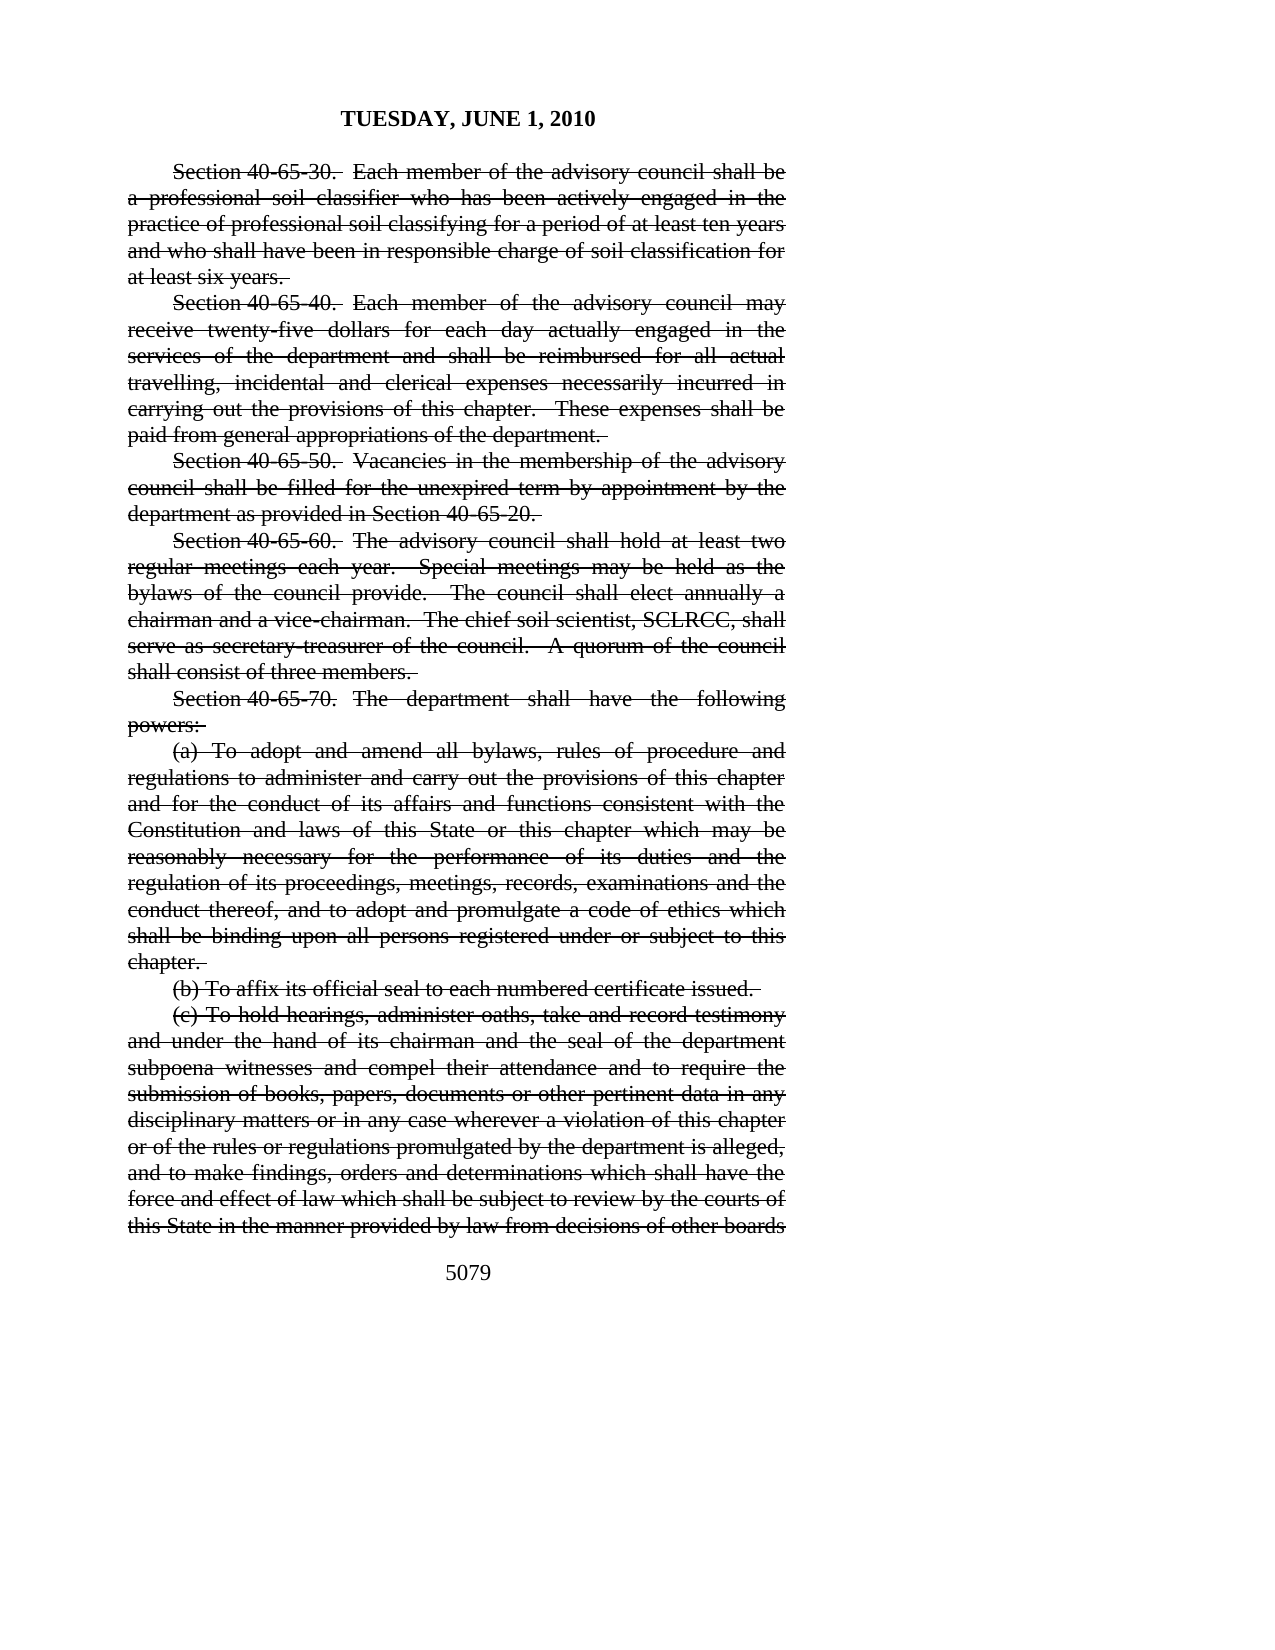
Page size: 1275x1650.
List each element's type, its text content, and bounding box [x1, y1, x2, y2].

text Section 40-65-40. Each member of the advisory council may receive twenty-five dollars for each day actually engaged in the services of the department and shall be reimbursed for all actual travelling, incidental and clerical expenses necessarily incurred in carrying out the provisions of this chapter. These expenses shall be paid from general appropriations of the department. [127, 384, 786, 448]
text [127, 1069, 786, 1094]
text (b) To affix its official seal to each numbered certificate issued. [127, 975, 786, 1001]
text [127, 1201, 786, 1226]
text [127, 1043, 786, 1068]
text Section 40-65-50. Vacancies in the membership of the advisory council shall be filled for the unexpired term by appointment by the department as provided in Section 40-65-20. [127, 489, 786, 527]
text Section 40-65-30. Each member of the advisory council shall be a professional soil classifier who has been actively engaged in the practice of professional soil classifying for a period of at least ten years and who shall have been in responsible charge of soil classification for at least six years. [127, 158, 786, 198]
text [127, 1122, 786, 1200]
text Section 40-65-50. Vacancies in the membership of the advisory council shall be filled for the unexpired term by appointment by the department as provided in Section 40-65-20. [127, 448, 786, 488]
text Section 40-65-70. The department shall have the following powers: [127, 685, 786, 737]
text Section 40-65-40. Each member of the advisory council may receive twenty-five dollars for each day actually engaged in the services of the department and shall be reimbursed for all actual travelling, incidental and clerical expenses necessarily incurred in carrying out the provisions of this chapter. These expenses shall be paid from general appropriations of the department. [127, 331, 786, 383]
text Section 40-65-60. The advisory council shall hold at least two regular meetings each year. Special meetings may be held as the bylaws of the council provide. The council shall elect annually a chairman and a vice-chairman. The chief soil scientist, SCLRCC, shall serve as secretary-treasurer of the council. A quorum of the council shall consist of three members. [127, 527, 786, 620]
text Section 40-65-30. Each member of the advisory council shall be a professional soil classifier who has been actively engaged in the practice of professional soil classifying for a period of at least ten years and who shall have been in responsible charge of soil classification for at least six years. [127, 226, 786, 289]
text (a) To adopt and amend all bylaws, rules of procedure and regulations to administer and carry out the provisions of this chapter and for the conduct of its affairs and functions consistent with the Constitution and laws of this State or this chapter which may be reasonably necessary for the performance of its duties and the regulation of its proceedings, meetings, records, examinations and the conduct thereof, and to adopt and promulgate a code of ethics which shall be binding upon all persons registered under or subject to this chapter. [127, 737, 786, 831]
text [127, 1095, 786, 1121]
text Section 40-65-60. The advisory council shall hold at least two regular meetings each year. Special meetings may be held as the bylaws of the council provide. The council shall elect annually a chairman and a vice-chairman. The chief soil scientist, SCLRCC, shall serve as secretary-treasurer of the council. A quorum of the council shall consist of three members. [127, 647, 786, 685]
text Section 40-65-40. Each member of the advisory council may receive twenty-five dollars for each day actually engaged in the services of the department and shall be reimbursed for all actual travelling, incidental and clerical expenses necessarily incurred in carrying out the provisions of this chapter. These expenses shall be paid from general appropriations of the department. [127, 289, 786, 330]
